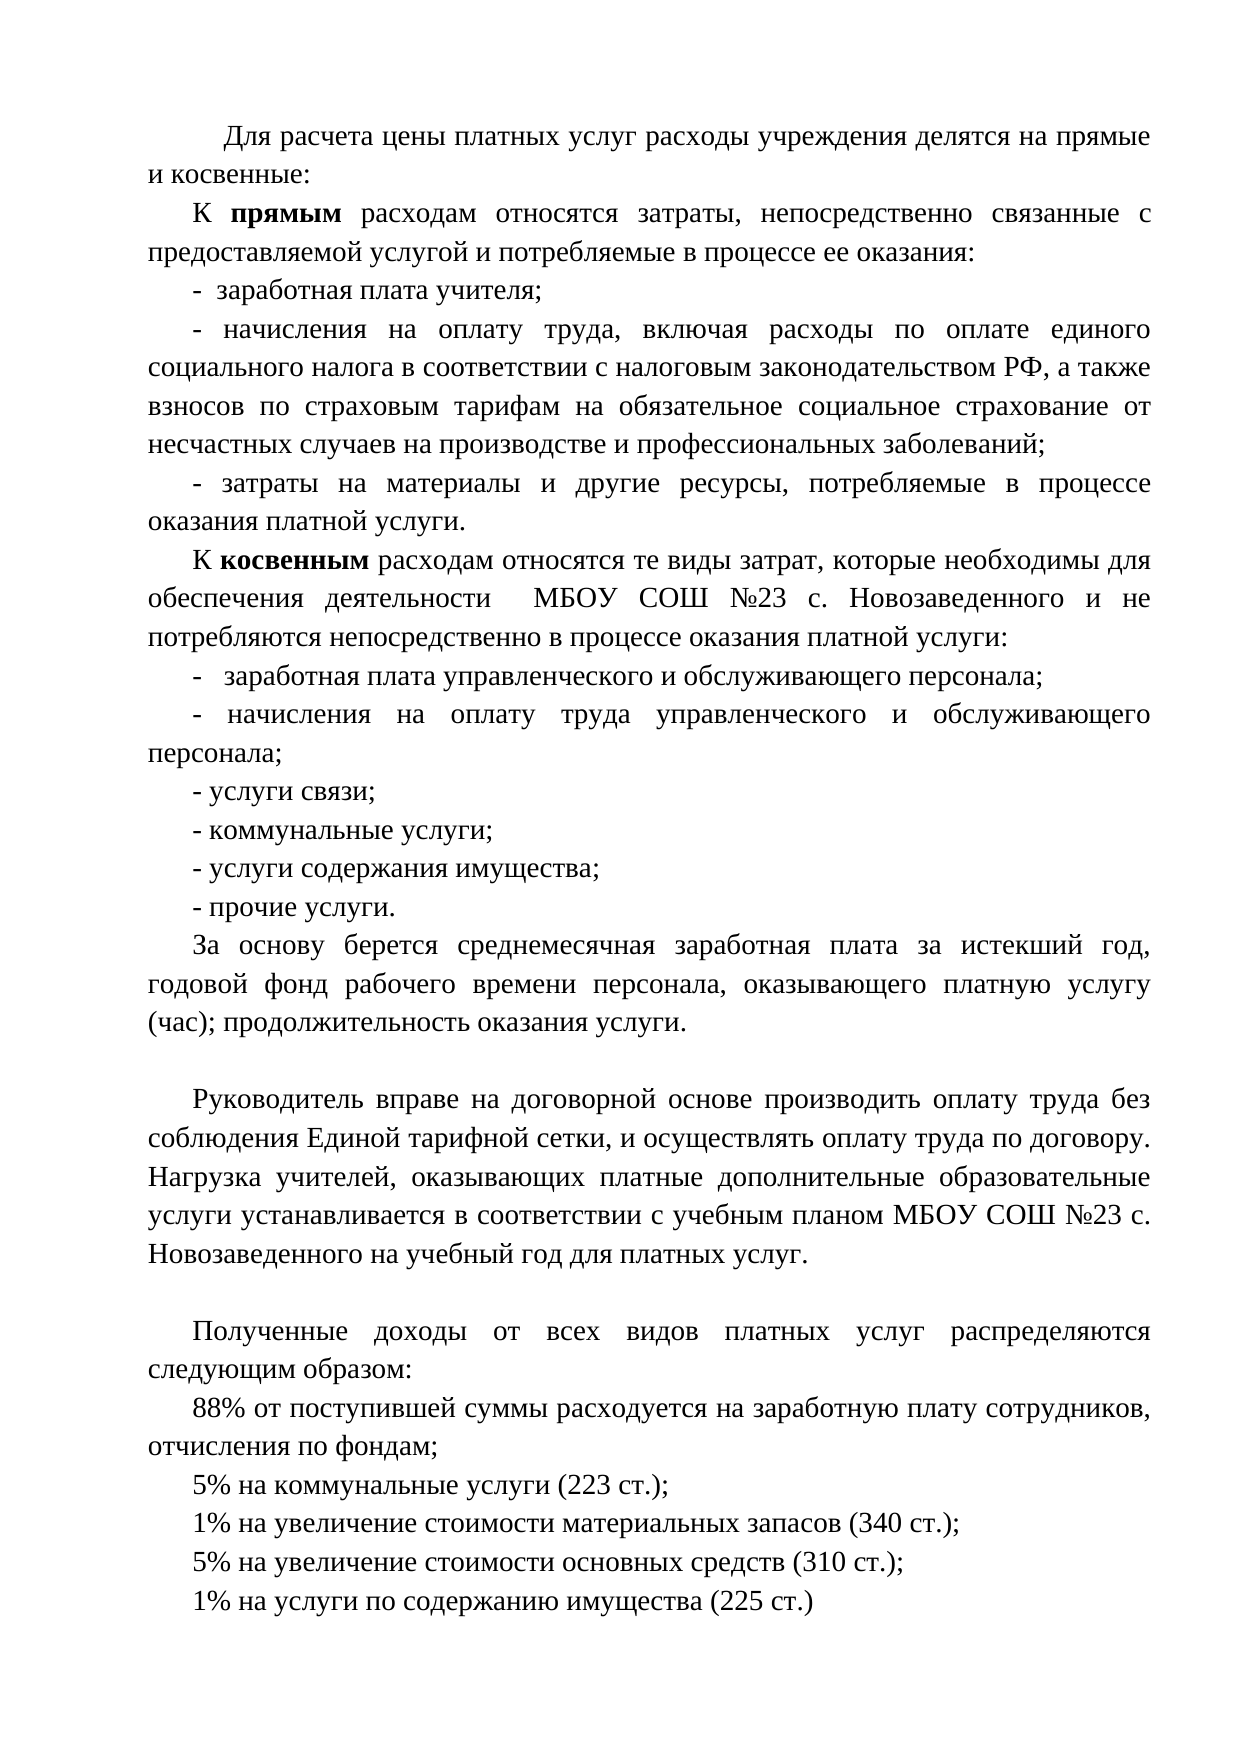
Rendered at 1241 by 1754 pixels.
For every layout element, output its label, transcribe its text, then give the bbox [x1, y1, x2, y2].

text Для расчета цены платных услуг расходы учреждения делятся на прямые и косвенные: [148, 118, 1152, 190]
text - заработная плата управленческого и обслуживающего персонала; [148, 658, 1152, 691]
text - затраты на материалы и другие ресурсы, потребляемые в процессе оказания платной услуги. [148, 465, 1152, 537]
text - услуги содержания имущества; [148, 850, 1152, 884]
text Руководитель вправе на договорной основе производить оплату труда без соблюдения Единой тарифной сетки, и осуществлять оплату труда по договору. Нагрузка учителей, оказывающих платные дополнительные образовательные услуги устанавливается в соответствии с учебным планом МБОУ СОШ №23 с. Новозаведенного на учебный год для платных услуг. [148, 1082, 1152, 1269]
text За основу берется среднемесячная заработная плата за истекший год, годовой фонд рабочего времени персонала, оказывающего платную услугу (час); продолжительность оказания услуги. [148, 927, 1152, 1038]
text 88% от поступившей суммы расходуется на заработную плату сотрудников, отчисления по фондам; [148, 1390, 1152, 1462]
text - заработная плата учителя; [148, 272, 1152, 306]
text 5% на увеличение стоимости основных средств (310 ст.); [148, 1544, 1152, 1578]
text - начисления на оплату труда, включая расходы по оплате единого социального налога в соответствии с налоговым законодательством РФ, а также взносов по страховым тарифам на обязательное социальное страхование от несчастных случаев на производстве и профессиональных заболеваний; [148, 311, 1152, 460]
text 5% на коммунальные услуги (223 ст.); [148, 1467, 1152, 1501]
text 1% на увеличение стоимости материальных запасов (340 ст.); [148, 1506, 1152, 1539]
text Полученные доходы от всех видов платных услуг распределяются следующим образом: [148, 1313, 1152, 1385]
text - коммунальные услуги; [148, 812, 1152, 845]
text - прочие услуги. [148, 889, 1152, 922]
text - услуги связи; [148, 773, 1152, 807]
text 1% на услуги по содержанию имущества (225 ст.) [148, 1583, 1152, 1616]
text К прямым расходам относятся затраты, непосредственно связанные с предоставляемой услугой и потребляемые в процессе ее оказания: [148, 195, 1152, 267]
text - начисления на оплату труда управленческого и обслуживающего персонала; [148, 696, 1152, 768]
text К косвенным расходам относятся те виды затрат, которые необходимы для обеспечения деятельности МБОУ СОШ №23 с. Новозаведенного и не потребляются непосредственно в процессе оказания платной услуги: [148, 542, 1152, 653]
